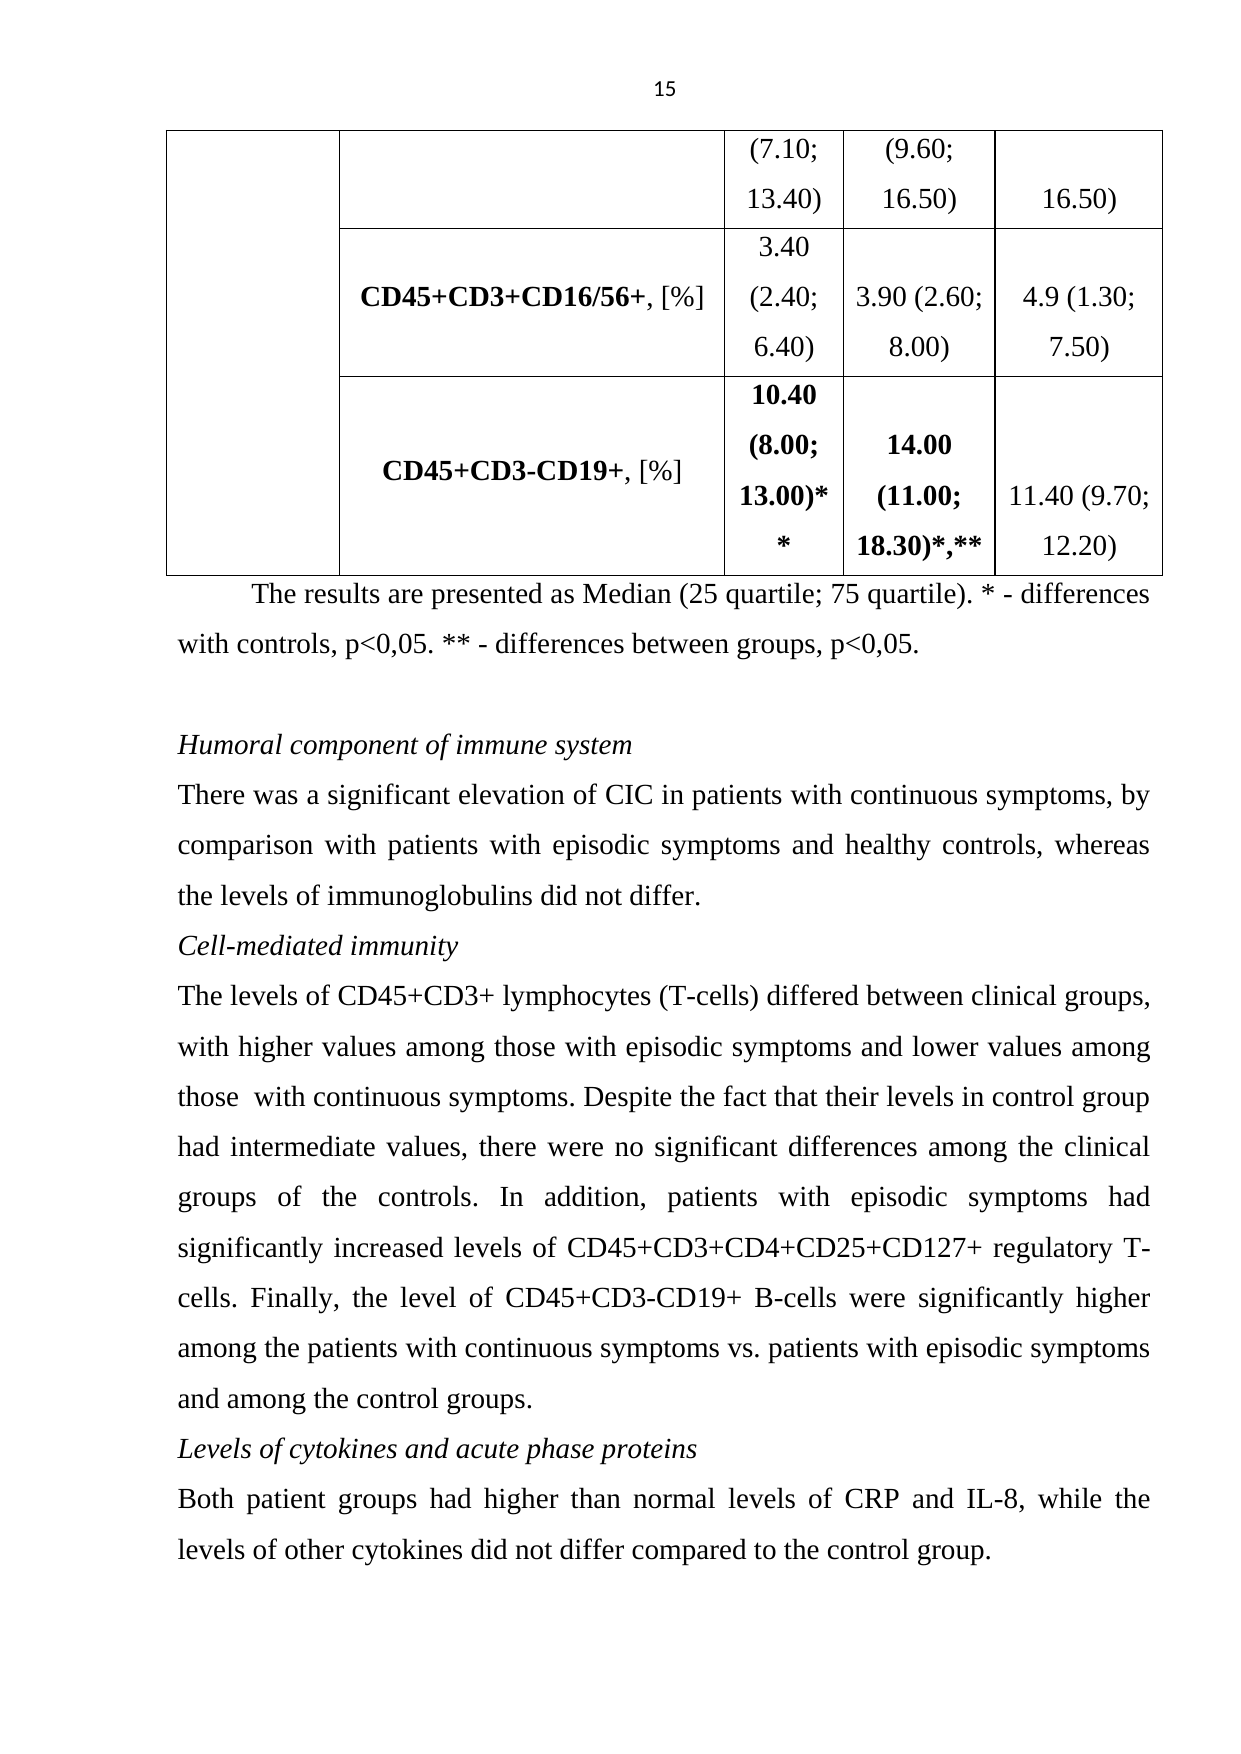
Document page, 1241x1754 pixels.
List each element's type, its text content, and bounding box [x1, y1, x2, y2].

table_cell 3.40 (2.40; 6.40) [725, 229, 843, 376]
text Levels of cytokines and acute phase proteins [177, 1431, 1152, 1465]
text The levels of CD45+CD3+ lymphocytes (T-cells) differed between clinical groups, with higher values among those with episodic symptoms and lower values among those with continuous symptoms. Despite the fact that their levels in control group had intermediate values, there were no significant differences among the clinical groups of the controls. In addition, patients with episodic symptoms had significantly increased levels of CD45+CD3+CD4+CD25+CD127+ regulatory T-cells. Finally, the level of CD45+CD3-CD19+ B-cells were significantly higher among the patients with continuous symptoms vs. patients with episodic symptoms and among the control groups. [177, 978, 1152, 1414]
table_cell 11.90 (9.60; 16.50) [844, 131, 994, 228]
text Cell-mediated immunity [177, 928, 1152, 962]
table_cell 10.60 (7.10; 13.40) [725, 131, 843, 228]
text The results are presented as Median (25 quartile; 75 quartile). * - differences with controls, p<0,05. ** - differences between groups, p<0,05. [177, 576, 1152, 660]
table_cell CD45+CD3-CD19+, [%] [340, 377, 724, 575]
table_cell 11.40 (9.70; 12.20) [996, 377, 1162, 575]
table_cell 10.40 (8.00; 13.00)** [725, 377, 843, 575]
text Both patient groups had higher than normal levels of CRP and IL-8, while the levels of other cytokines did not differ compared to the control group. [177, 1481, 1152, 1565]
table_cell 11.90 (8.30; 16.50) [996, 131, 1162, 228]
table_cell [340, 131, 724, 228]
table_cell 4.9 (1.30; 7.50) [996, 229, 1162, 376]
text There was a significant elevation of CIC in patients with continuous symptoms, by comparison with patients with episodic symptoms and healthy controls, whereas the levels of immunoglobulins did not differ. [177, 777, 1152, 911]
text Humoral component of immune system [177, 727, 1152, 760]
table_cell CD45+CD3+CD16/56+, [%] [340, 229, 724, 376]
table_cell 14.00 (11.00; 18.30)*,** [844, 377, 994, 575]
table_cell 3.90 (2.60; 8.00) [844, 229, 994, 376]
